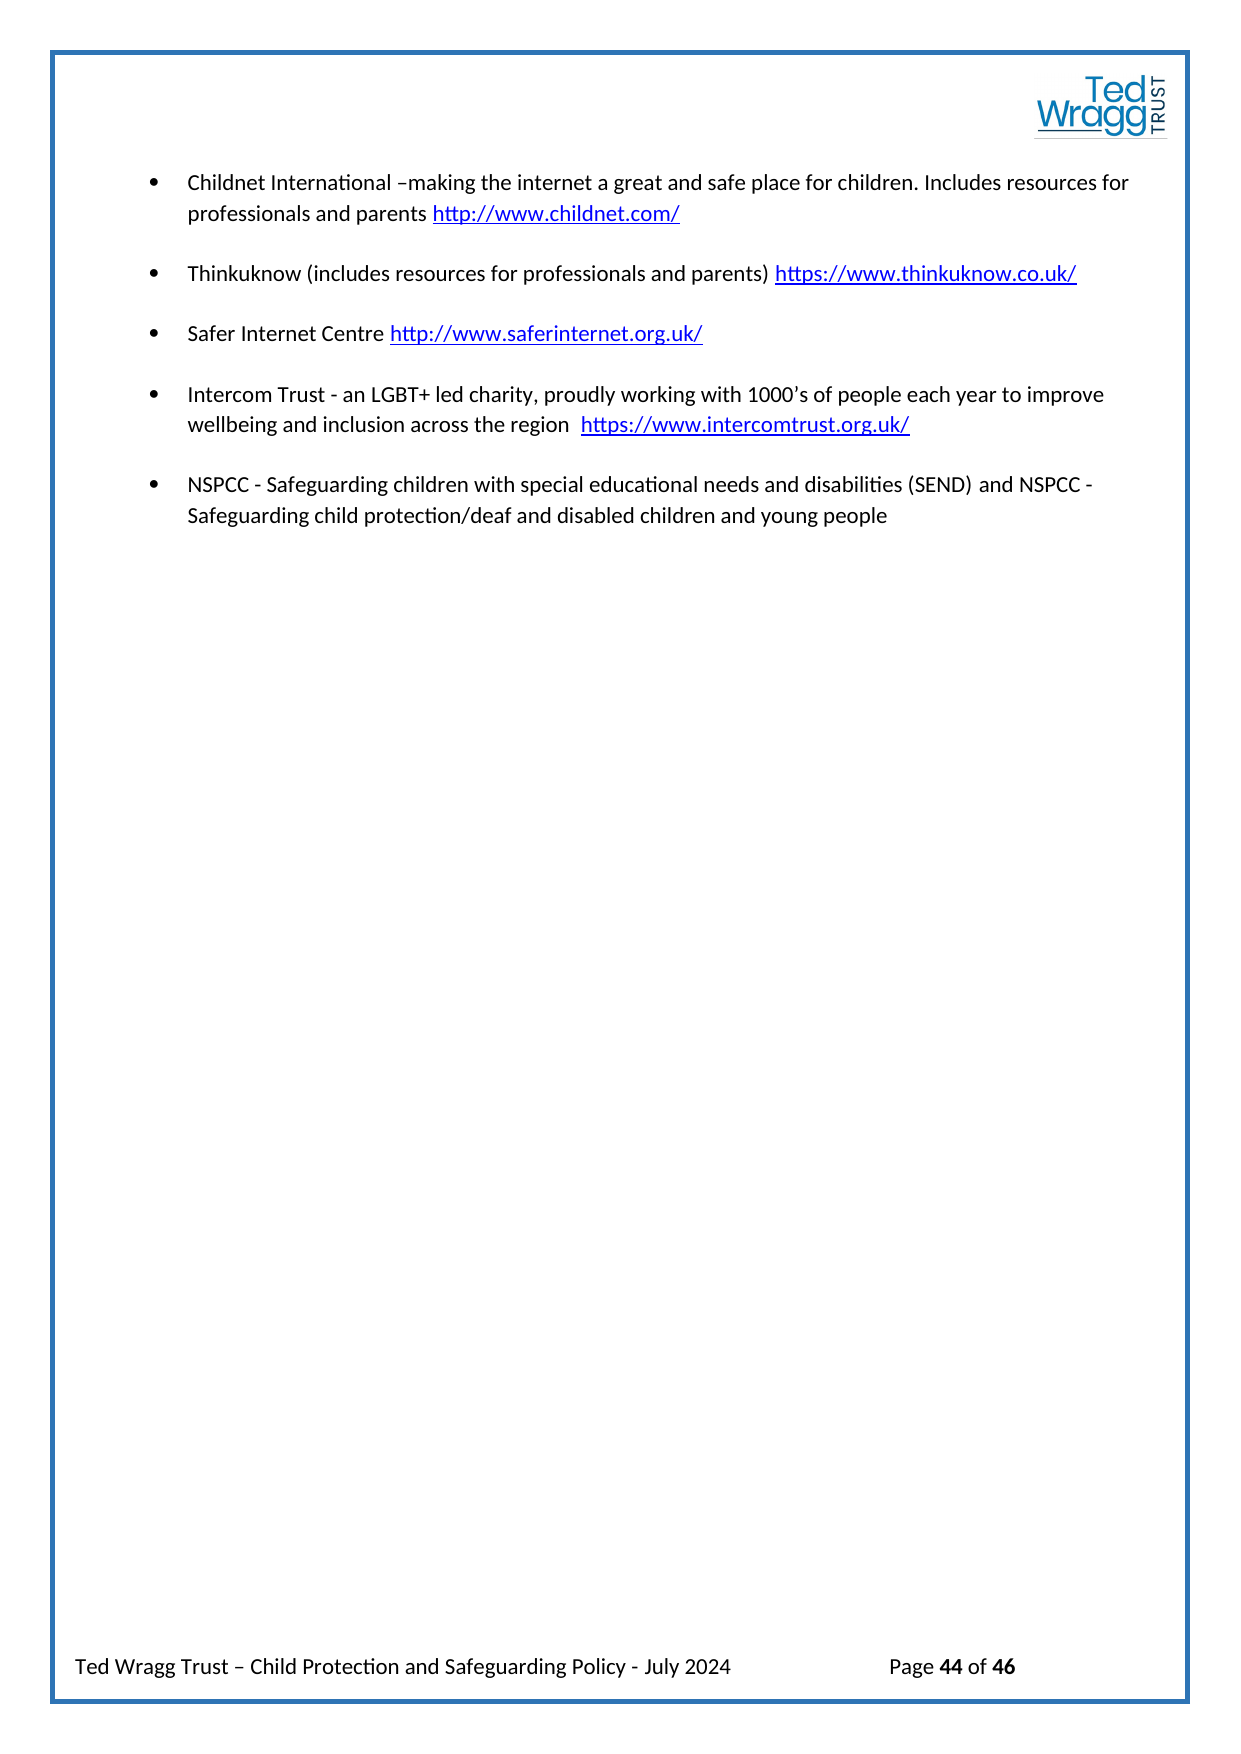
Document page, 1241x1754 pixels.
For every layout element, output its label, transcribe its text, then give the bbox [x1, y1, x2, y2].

picture [1034, 73, 1168, 139]
list NSPCC - Safeguarding children with special educational needs and disabilities (SEND) and NSPCC - Safeguarding child protection/deaf and disabled children and young people [150, 471, 1165, 529]
list Intercom Trust - an LGBT+ led charity, proudly working with 1000’s of people each year to improve wellbeing and inclusion across the region https://www.intercomtrust.org.uk/ [150, 380, 1165, 438]
list Childnet International –making the internet a great and safe place for children. Includes resources for professionals and parents http://www.childnet.com/ [150, 168, 1165, 227]
list Safer Internet Centre http://www.saferinternet.org.uk/ [150, 319, 1165, 347]
list Thinkuknow (includes resources for professionals and parents) https://www.thinkuknow.co.uk/ [150, 259, 1165, 287]
